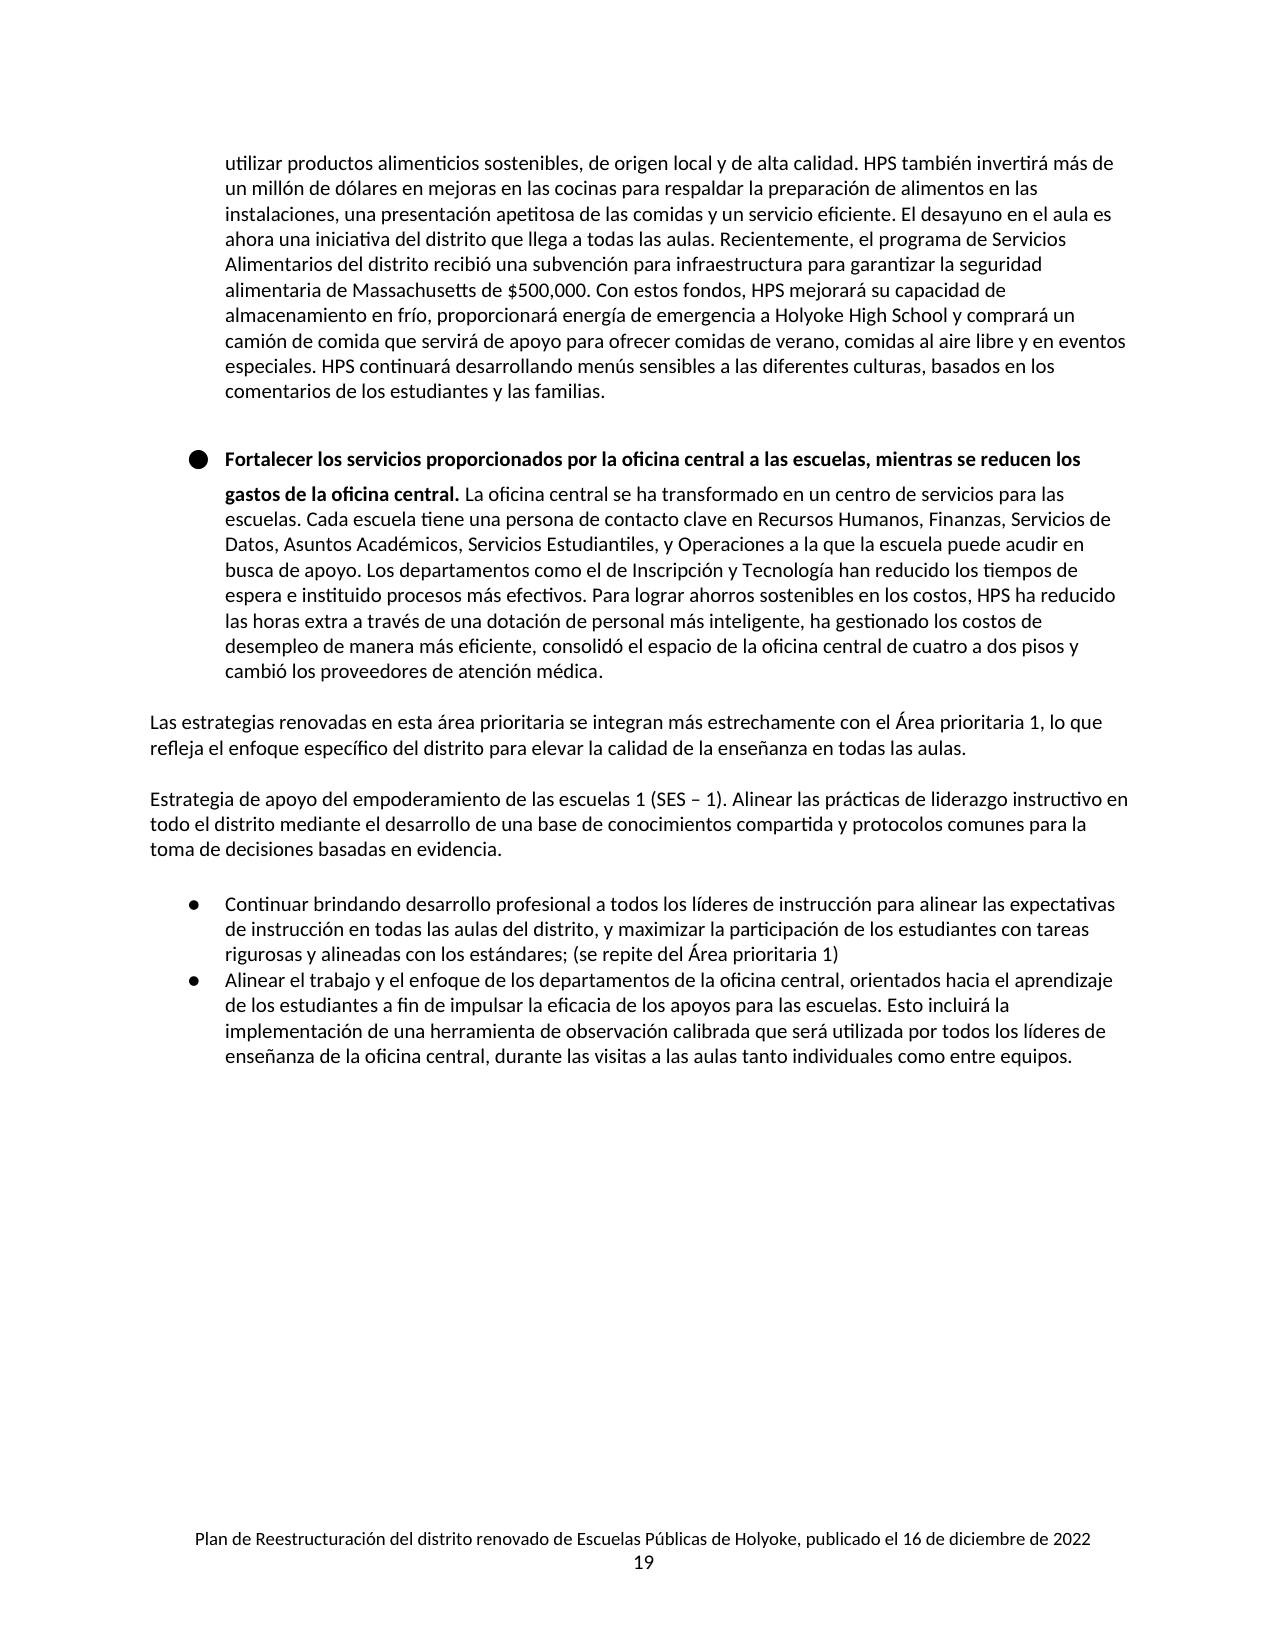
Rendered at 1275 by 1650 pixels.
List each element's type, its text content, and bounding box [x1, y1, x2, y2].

text Las estrategias renovadas en esta área prioritaria se integran más estrechamente con el Área prioritaria 1, lo que refleja el enfoque específico del distrito para elevar la calidad de la enseñanza en todas las aulas. [150, 709, 1137, 760]
list Fortalecer los servicios proporcionados por la oficina central a las escuelas, mientras se reducen los gastos de la oficina central. La oficina central se ha transformado en un centro de servicios para las escuelas. Cada escuela tiene una persona de contacto clave en Recursos Humanos, Finanzas, Servicios de Datos, Asuntos Académicos, Servicios Estudiantiles, y Operaciones a la que la escuela puede acudir en busca de apoyo. Los departamentos como el de Inscripción y Tecnología han reducido los tiempos de espera e instituido procesos más efectivos. Para lograr ahorros sostenibles en los costos, HPS ha reducido las horas extra a través de una dotación de personal más inteligente, ha gestionado los costos de desempleo de manera más eficiente, consolidó el espacio de la oficina central de cuatro a dos pisos y cambió los proveedores de atención médica. [187, 429, 1137, 684]
list Alinear el trabajo y el enfoque de los departamentos de la oficina central, orientados hacia el aprendizaje de los estudiantes a fin de impulsar la eficacia de los apoyos para las escuelas. Esto incluirá la implementación de una herramienta de observación calibrada que será utilizada por todos los líderes de enseñanza de la oficina central, durante las visitas a las aulas tanto individuales como entre equipos. [187, 967, 1137, 1069]
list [187, 150, 1137, 404]
text Estrategia de apoyo del empoderamiento de las escuelas 1 (SES – 1). Alinear las prácticas de liderazgo instructivo en todo el distrito mediante el desarrollo de una base de conocimientos compartida y protocolos comunes para la toma de decisiones basadas en evidencia. [150, 786, 1137, 862]
list Continuar brindando desarrollo profesional a todos los líderes de instrucción para alinear las expectativas de instrucción en todas las aulas del distrito, y maximizar la participación de los estudiantes con tareas rigurosas y alineadas con los estándares; (se repite del Área prioritaria 1) [187, 891, 1137, 967]
